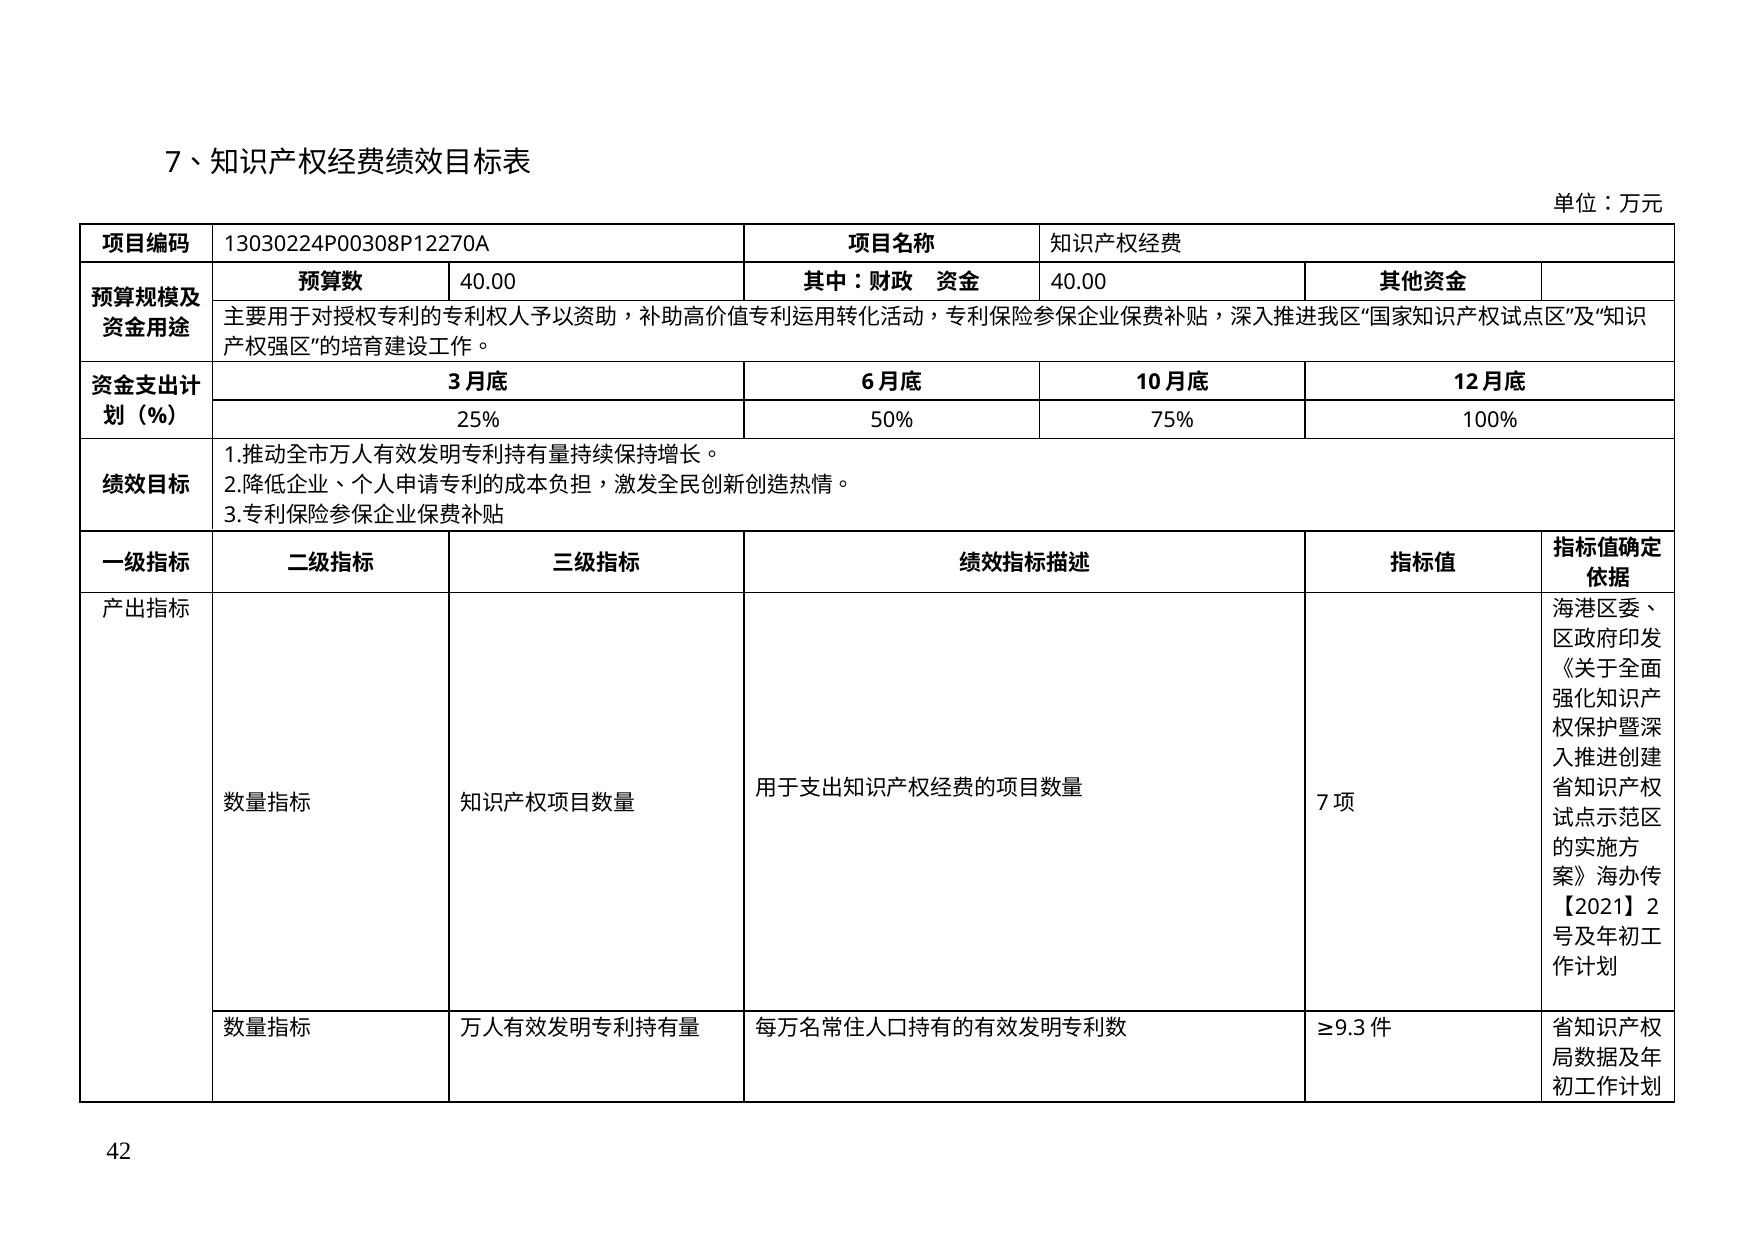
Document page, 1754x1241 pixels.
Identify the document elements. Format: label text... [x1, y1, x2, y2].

table_cell [1542, 263, 1674, 300]
table_cell ≥9.3件 [1306, 1012, 1541, 1101]
table_cell 12月底 [1306, 362, 1674, 399]
table_header 二级指标 [213, 532, 448, 592]
table_header 一级指标 [81, 532, 212, 592]
table_cell 用于支出知识产权经费的项目数量 [745, 593, 1304, 1010]
table_cell 其他资金 [1306, 263, 1541, 300]
table_header 指标值确定依据 [1542, 532, 1674, 592]
table_cell 绩效目标 [81, 439, 212, 529]
table_header 绩效指标描述 [745, 532, 1304, 592]
table_cell 100% [1306, 401, 1674, 438]
table_cell 万人有效发明专利持有量 [450, 1012, 743, 1101]
table_cell 知识产权项目数量 [450, 593, 743, 1010]
table_cell 主要用于对授权专利的专利权人予以资助，补助高价值专利运用转化活动，专利保险参保企业保费补贴，深入推进我区“国家知识产权试点区”及“知识产权强区”的培育建设工作。 [213, 301, 1674, 361]
table_cell 预算规模及资金用途 [81, 263, 212, 361]
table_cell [1542, 593, 1674, 1010]
table_cell 数量指标 [213, 593, 448, 1010]
table_cell 13030224P00308P12270A [213, 225, 743, 261]
table_header 三级指标 [450, 532, 743, 592]
table_cell 50% [745, 401, 1039, 438]
table_cell 资金支出计划（%） [81, 362, 212, 438]
table_cell 数量指标 [213, 1012, 448, 1101]
table_cell 知识产权经费 [1040, 225, 1674, 261]
table_cell 3月底 [213, 362, 743, 399]
table_header 指标值 [1306, 532, 1541, 592]
table_cell 预算数 [213, 263, 448, 300]
table_cell 40.00 [450, 263, 743, 300]
table_cell 产出指标 [81, 593, 212, 1101]
table_cell 7项 [1306, 593, 1541, 1010]
table_header 单位：万元 [81, 183, 1674, 223]
table_cell 6月底 [745, 362, 1039, 399]
table_cell 1.推动全市万人有效发明专利持有量持续保持增长。 2.降低企业、个人申请专利的成本负担，激发全民创新创造热情。 3.专利保险参保企业保费补贴 [213, 439, 1674, 529]
table_cell 75% [1040, 401, 1304, 438]
table_cell 项目名称 [745, 225, 1039, 261]
table_cell 项目编码 [81, 225, 212, 261]
table_cell 其中：财政 资金 [745, 263, 1039, 300]
table_cell 省知识产权局数据及年初工作计划 [1542, 1012, 1674, 1101]
table_cell 40.00 [1040, 263, 1304, 300]
table_cell 10月底 [1040, 362, 1304, 399]
text 7、知识产权经费绩效目标表 [106, 142, 1648, 181]
table_cell 每万名常住人口持有的有效发明专利数 [745, 1012, 1304, 1101]
table_cell 25% [213, 401, 743, 438]
